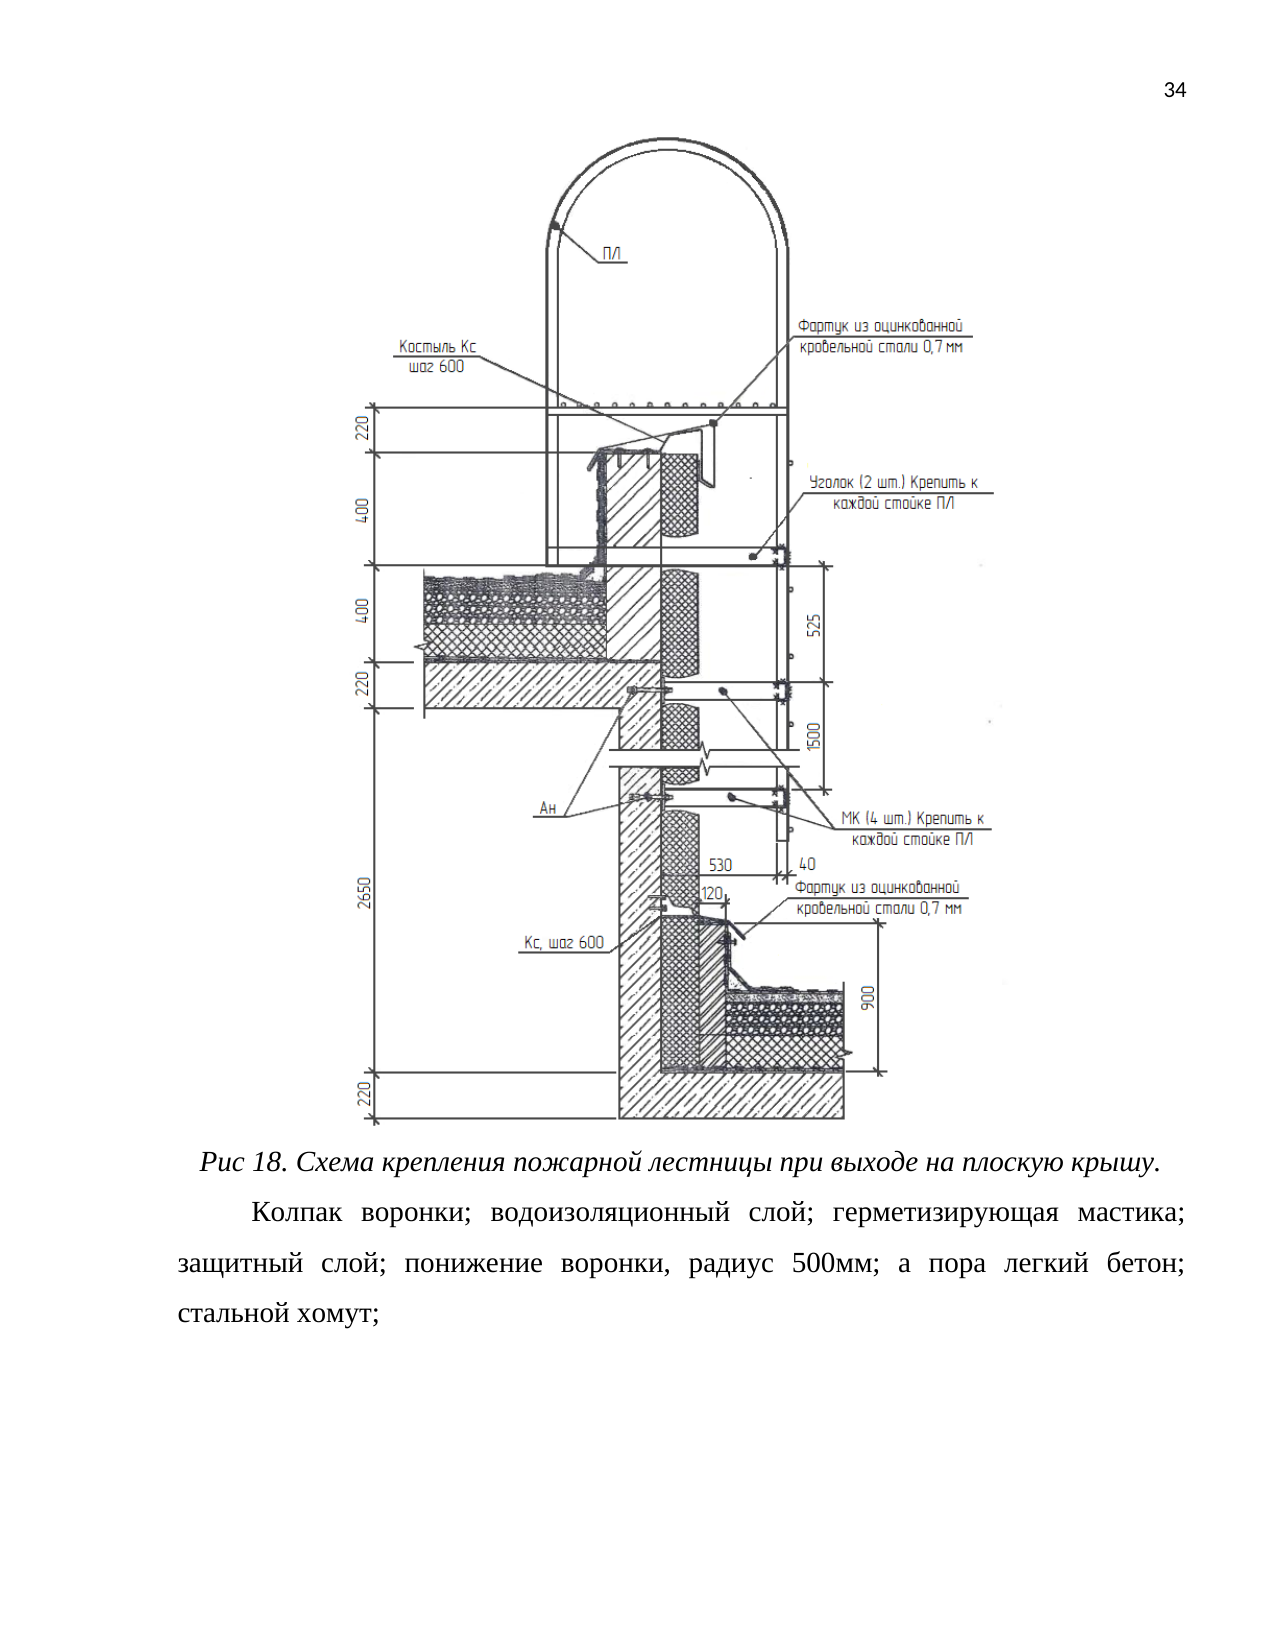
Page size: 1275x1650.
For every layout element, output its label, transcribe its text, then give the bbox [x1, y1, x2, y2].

text Рис 18. Схема крепления пожарной лестницы при выходе на плоскую крышу. [177, 1144, 1186, 1178]
picture [342, 131, 1022, 1131]
text Колпак воронки; водоизоляционный слой; герметизирующая мастика; защитный слой; понижение воронки, радиус 500мм; а пора легкий бетон; стальной хомут; [177, 1194, 1186, 1328]
